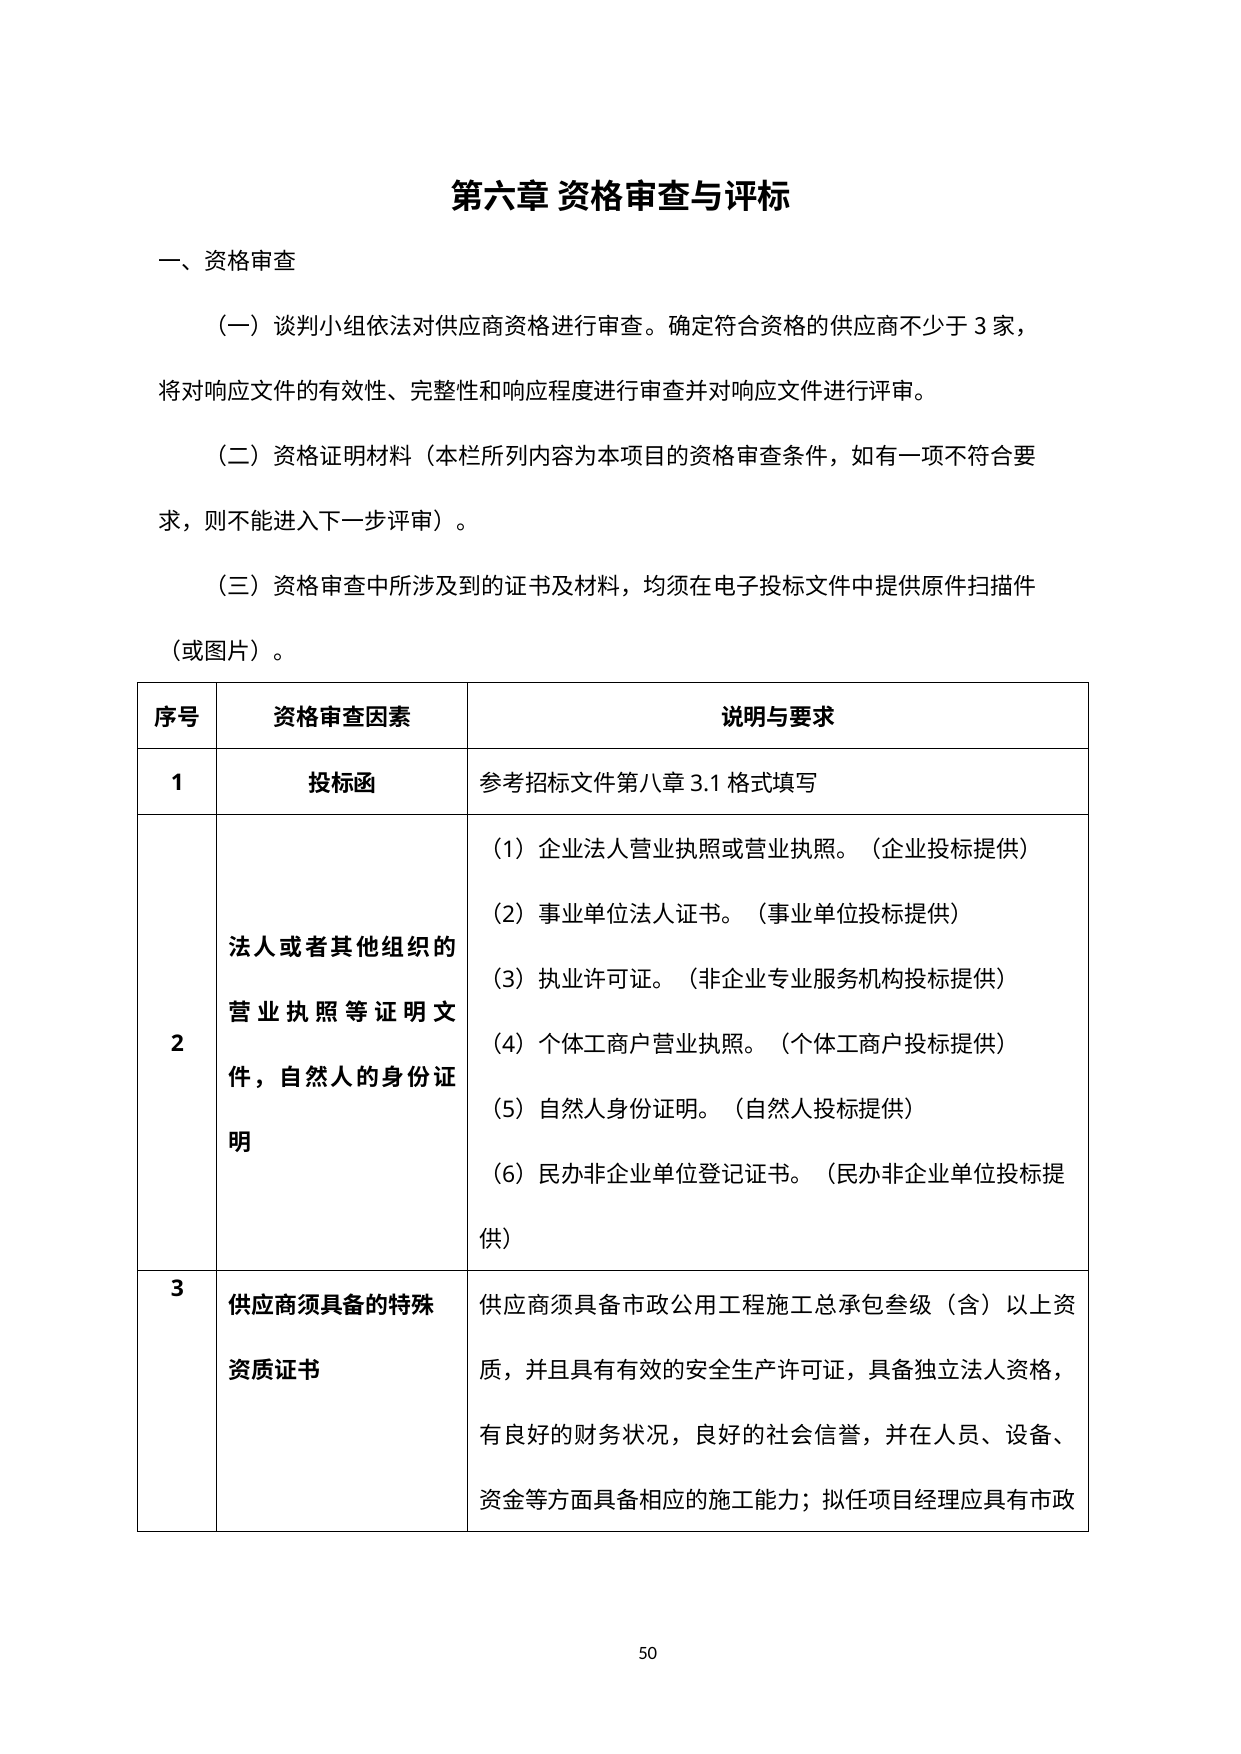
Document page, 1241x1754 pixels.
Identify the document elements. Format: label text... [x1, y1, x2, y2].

table_header 资格审查因素 [217, 683, 467, 748]
text （一）谈判小组依法对供应商资格进行审查。确定符合资格的供应商不少于3家，将对响应文件的有效性、完整性和响应程度进行审查并对响应文件进行评审。 [158, 292, 1038, 422]
table_cell 3 [138, 1271, 216, 1531]
table_header 序号 [138, 683, 216, 748]
table_cell 法人或者其他组织的营业执照等证明文件，自然人的身份证明 [217, 815, 467, 1270]
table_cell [468, 1271, 1088, 1531]
table_cell 供应商须具备的特殊资质证书 [217, 1271, 467, 1531]
text 第六章 资格审查与评标 [158, 162, 1082, 227]
text （二）资格证明材料（本栏所列内容为本项目的资格审查条件，如有一项不符合要求，则不能进入下一步评审）。 [158, 422, 1038, 552]
text 一、资格审查 [158, 227, 1082, 292]
table_cell 2 [138, 815, 216, 1270]
table_cell 参考招标文件第八章3.1格式填写 [468, 749, 1088, 814]
table_cell 投标函 [217, 749, 467, 814]
table_cell （1）企业法人营业执照或营业执照。（企业投标提供） （2）事业单位法人证书。（事业单位投标提供） （3）执业许可证。（非企业专业服务机构投标提供） （4）个体工商户营业执照。（个体工商户投标提供） （5）自然人身份证明。（自然人投标提供） （6）民办非企业单位登记证书。（民办非企业单位投标提供） [468, 815, 1088, 1270]
text （三）资格审查中所涉及到的证书及材料，均须在电子投标文件中提供原件扫描件（或图片）。 [158, 552, 1038, 682]
table_header 说明与要求 [468, 683, 1088, 748]
table_cell 1 [138, 749, 216, 814]
